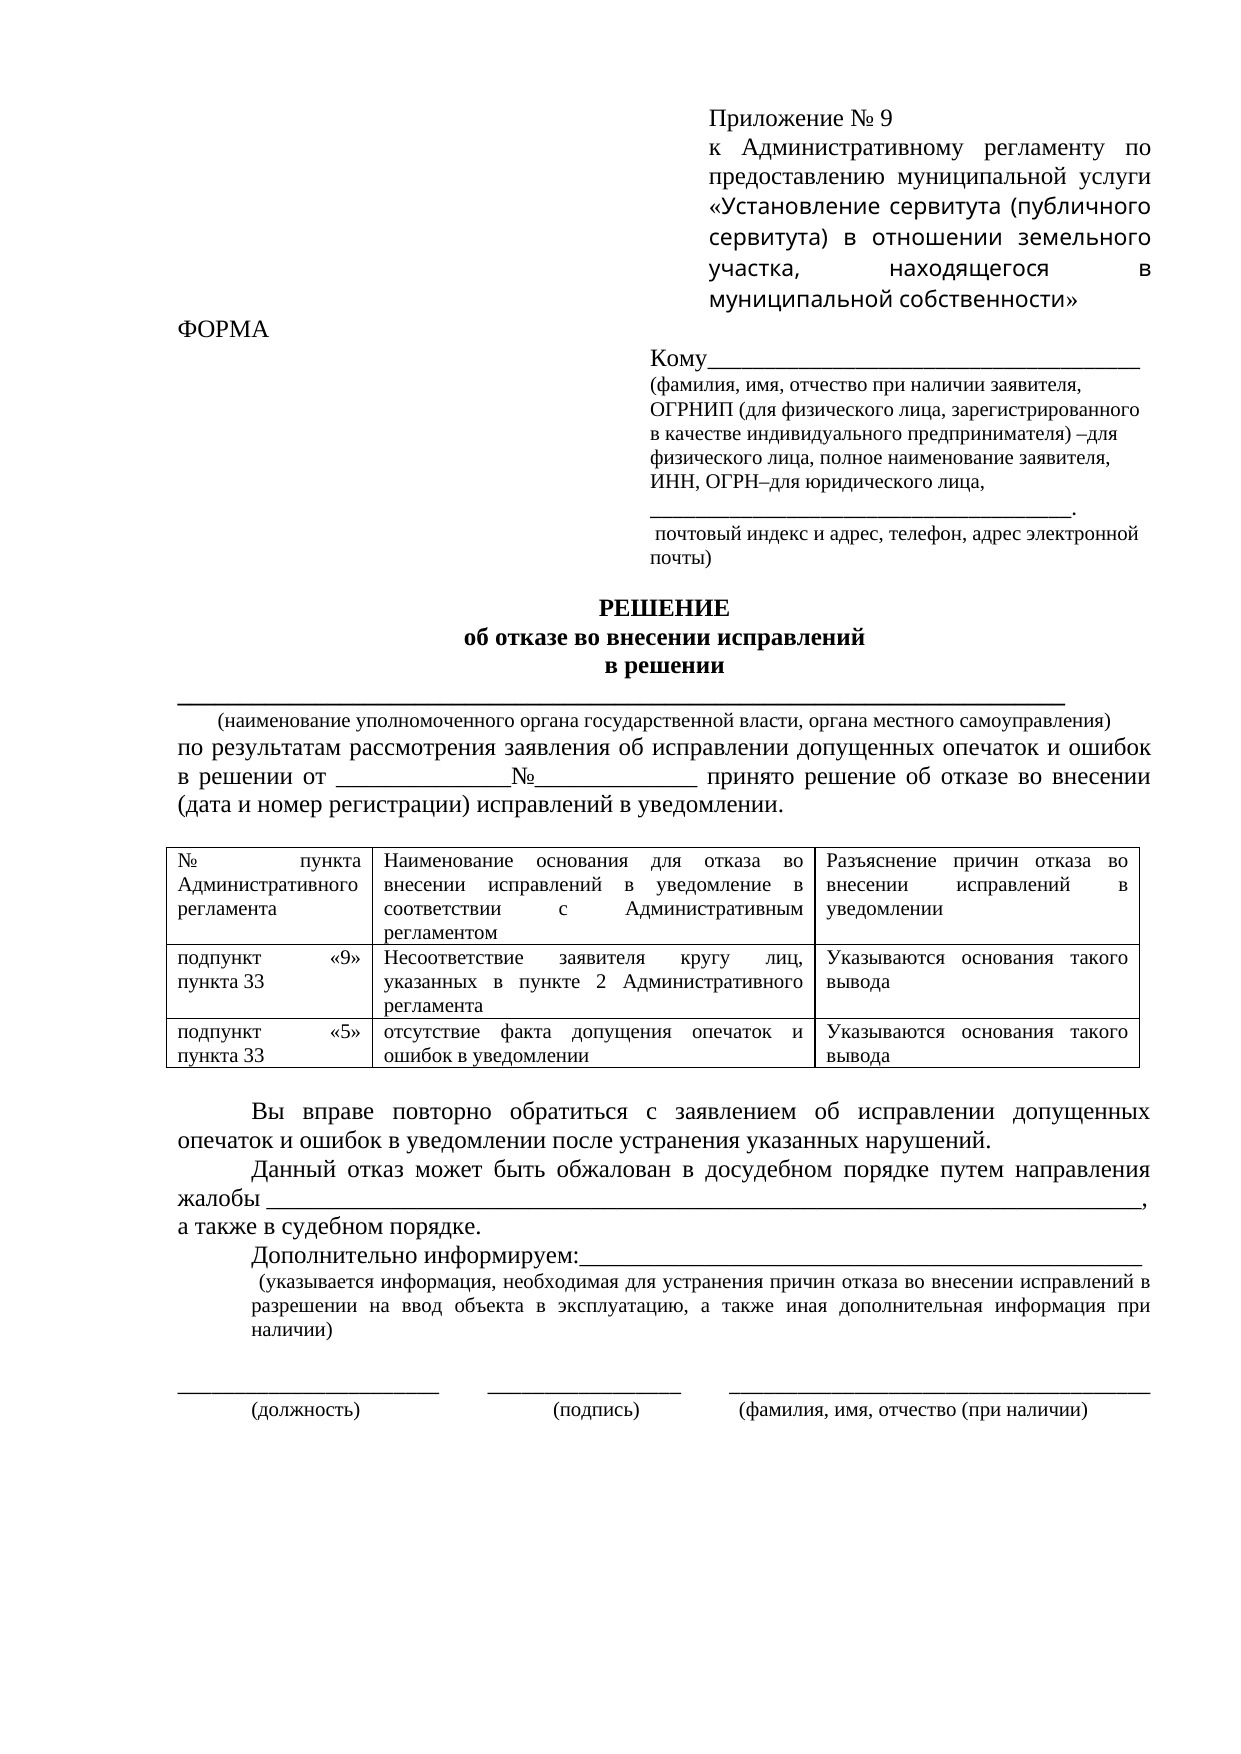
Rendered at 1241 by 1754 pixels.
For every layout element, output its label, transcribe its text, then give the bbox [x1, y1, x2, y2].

table_header № пункта Административного регламента [167, 848, 372, 944]
table_cell Указываются основания такого вывода [816, 1019, 1139, 1067]
text в решении [177, 650, 1152, 679]
table_cell подпункт «5» пункта 33 [167, 1019, 372, 1067]
text Данный отказ может быть обжалован в досудебном порядке путем направления жалобы ______________________________________________________________________, [177, 1154, 1152, 1211]
text по результатам рассмотрения заявления об исправлении допущенных опечаток и ошибок в решении от ______________№_____________ принято решение об отказе во внесении (дата и номер регистрации) исправлений в уведомлении. [177, 732, 1152, 818]
table_cell Указываются основания такого вывода [816, 945, 1139, 1017]
table_cell Несоответствие заявителя кругу лиц, указанных в пункте 2 Административного регламента [373, 945, 814, 1017]
text Приложение № 9 [709, 103, 1152, 132]
table_cell отсутствие факта допущения опечаток и ошибок в уведомлении [373, 1019, 814, 1067]
text _______________________ _________________ _____________________________________ (должность) (подпись) (фамилия, имя, отчество (при наличии) [177, 1369, 1152, 1421]
text ФОРМА [177, 314, 1152, 343]
text к Административному регламенту по предоставлению муниципальной услуги «Установление сервитута (публичного сервитута) в отношении земельного участка, находящегося в муниципальной собственности» [709, 132, 1152, 314]
text РЕШЕНИЕ [177, 593, 1152, 622]
text _______________________________________________________________________ [177, 679, 1152, 708]
table_header Наименование основания для отказа во внесении исправлений в уведомление в соответствии с Административным регламентом [373, 848, 814, 944]
text Вы вправе повторно обратиться с заявлением об исправлении допущенных опечаток и ошибок в уведомлении после устранения указанных нарушений. [177, 1096, 1152, 1154]
table_cell подпункт «9» пункта 33 [167, 945, 372, 1017]
text почтовый индекс и адрес, телефон, адрес электронной почты) [650, 521, 1152, 569]
text (фамилия, имя, отчество при наличии заявителя, ОГРНИП (для физического лица, зарегистрированного в качестве индивидуального предпринимателя) –для физического лица, полное наименование заявителя, ИНН, ОГРН–для юридического лица, [650, 372, 1152, 493]
text Дополнительно информируем:_____________________________________________ [177, 1240, 1152, 1269]
text _____________________________________. [650, 493, 1152, 521]
text (наименование уполномоченного органа государственной власти, органа местного самоуправления) [177, 708, 1152, 732]
text а также в судебном порядке. [177, 1211, 1152, 1240]
text (указывается информация, необходимая для устранения причин отказа во внесении исправлений в разрешении на ввод объекта в эксплуатацию, а также иная дополнительная информация при наличии) [251, 1269, 1152, 1341]
text об отказе во внесении исправлений [177, 622, 1152, 650]
table_header Разъяснение причин отказа во внесении исправлений в уведомлении [816, 848, 1139, 944]
text Кому______________________________________ [650, 343, 1152, 372]
